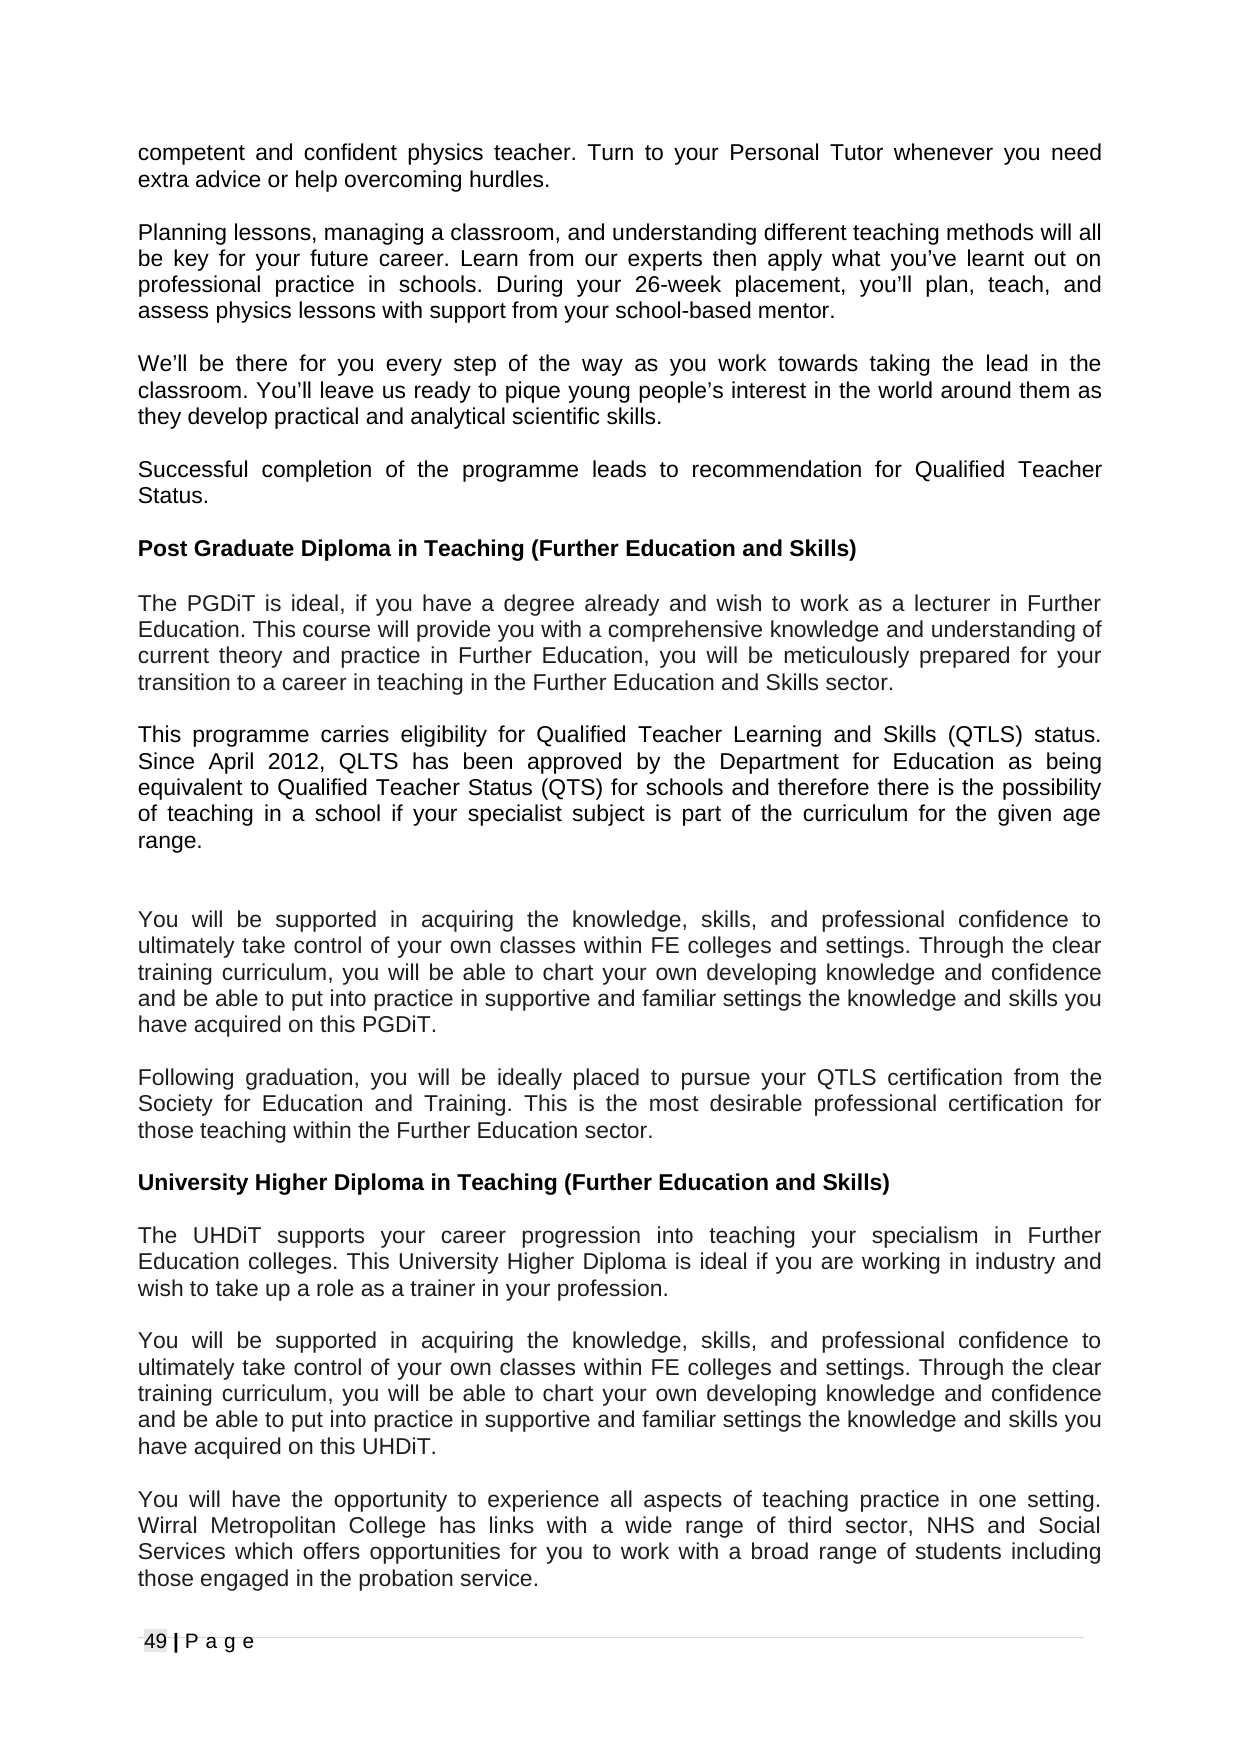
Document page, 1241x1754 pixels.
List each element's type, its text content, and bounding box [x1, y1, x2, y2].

text Following graduation, you will be ideally placed to pursue your QTLS certification from the Society for Education and Training. This is the most desirable professional certification for those teaching within the Further Education sector. [138, 1064, 1103, 1143]
text University Higher Diploma in Teaching (Further Education and Skills) [138, 1169, 1103, 1196]
text Successful completion of the programme leads to recommendation for Qualified Teacher Status. [138, 456, 1103, 508]
text Planning lessons, managing a classroom, and understanding different teaching methods will all be key for your future career. Learn from our experts then apply what you’ve learnt out on professional practice in schools. During your 26-week placement, you’ll plan, teach, and assess physics lessons with support from your school-based mentor. [138, 218, 1103, 324]
text Post Graduate Diploma in Teaching (Further Education and Skills) [138, 535, 1103, 561]
text You will have the opportunity to experience all aspects of teaching practice in one setting. Wirral Metropolitan College has links with a wide range of third sector, NHS and Social Services which offers opportunities for you to work with a broad range of students including those engaged in the probation service. [138, 1486, 1103, 1591]
text You will be supported in acquiring the knowledge, skills, and professional confidence to ultimately take control of your own classes within FE colleges and settings. Through the clear training curriculum, you will be able to chart your own developing knowledge and confidence and be able to put into practice in supportive and familiar settings the knowledge and skills you have acquired on this UHDiT. [138, 1327, 1103, 1459]
text The PGDiT is ideal, if you have a degree already and wish to work as a lecturer in Further Education. This course will provide you with a comprehensive knowledge and understanding of current theory and practice in Further Education, you will be meticulously prepared for your transition to a career in teaching in the Further Education and Skills sector. [138, 589, 1103, 695]
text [138, 139, 1103, 192]
text This programme carries eligibility for Qualified Teacher Learning and Skills (QTLS) status. Since April 2012, QLTS has been approved by the Department for Education as being equivalent to Qualified Teacher Status (QTS) for schools and therefore there is the possibility of teaching in a school if your specialist subject is part of the curriculum for the given age range. [138, 721, 1103, 853]
text We’ll be there for you every step of the way as you work towards taking the lead in the classroom. You’ll leave us ready to pique young people’s interest in the world around them as they develop practical and analytical scientific skills. [138, 350, 1103, 429]
text The UHDiT supports your career progression into teaching your specialism in Further Education colleges. This University Higher Diploma is ideal if you are working in industry and wish to take up a role as a trainer in your profession. [138, 1222, 1103, 1301]
text You will be supported in acquiring the knowledge, skills, and professional confidence to ultimately take control of your own classes within FE colleges and settings. Through the clear training curriculum, you will be able to chart your own developing knowledge and confidence and be able to put into practice in supportive and familiar settings the knowledge and skills you have acquired on this PGDiT. [138, 906, 1103, 1037]
